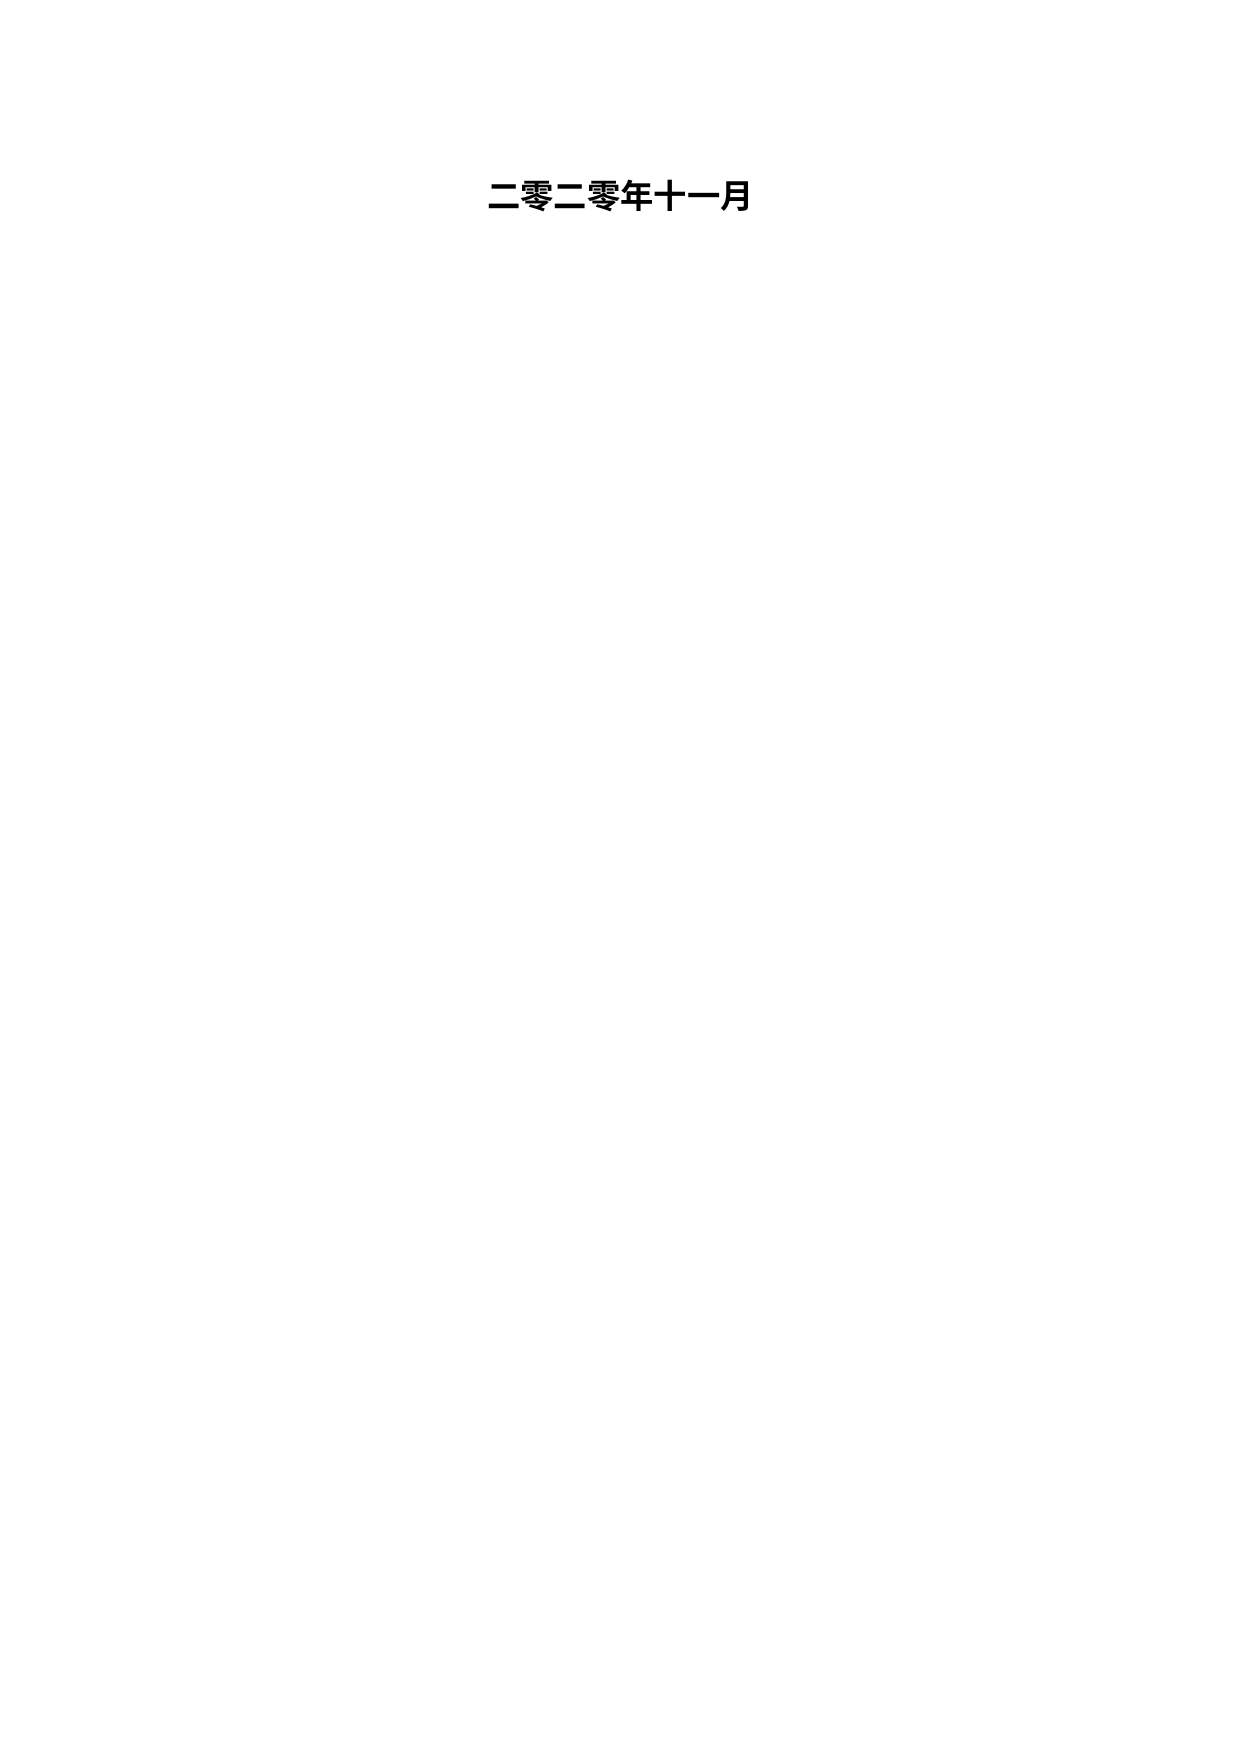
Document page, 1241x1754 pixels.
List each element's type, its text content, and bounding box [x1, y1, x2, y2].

text 二零二零年十一月 [148, 162, 1092, 227]
